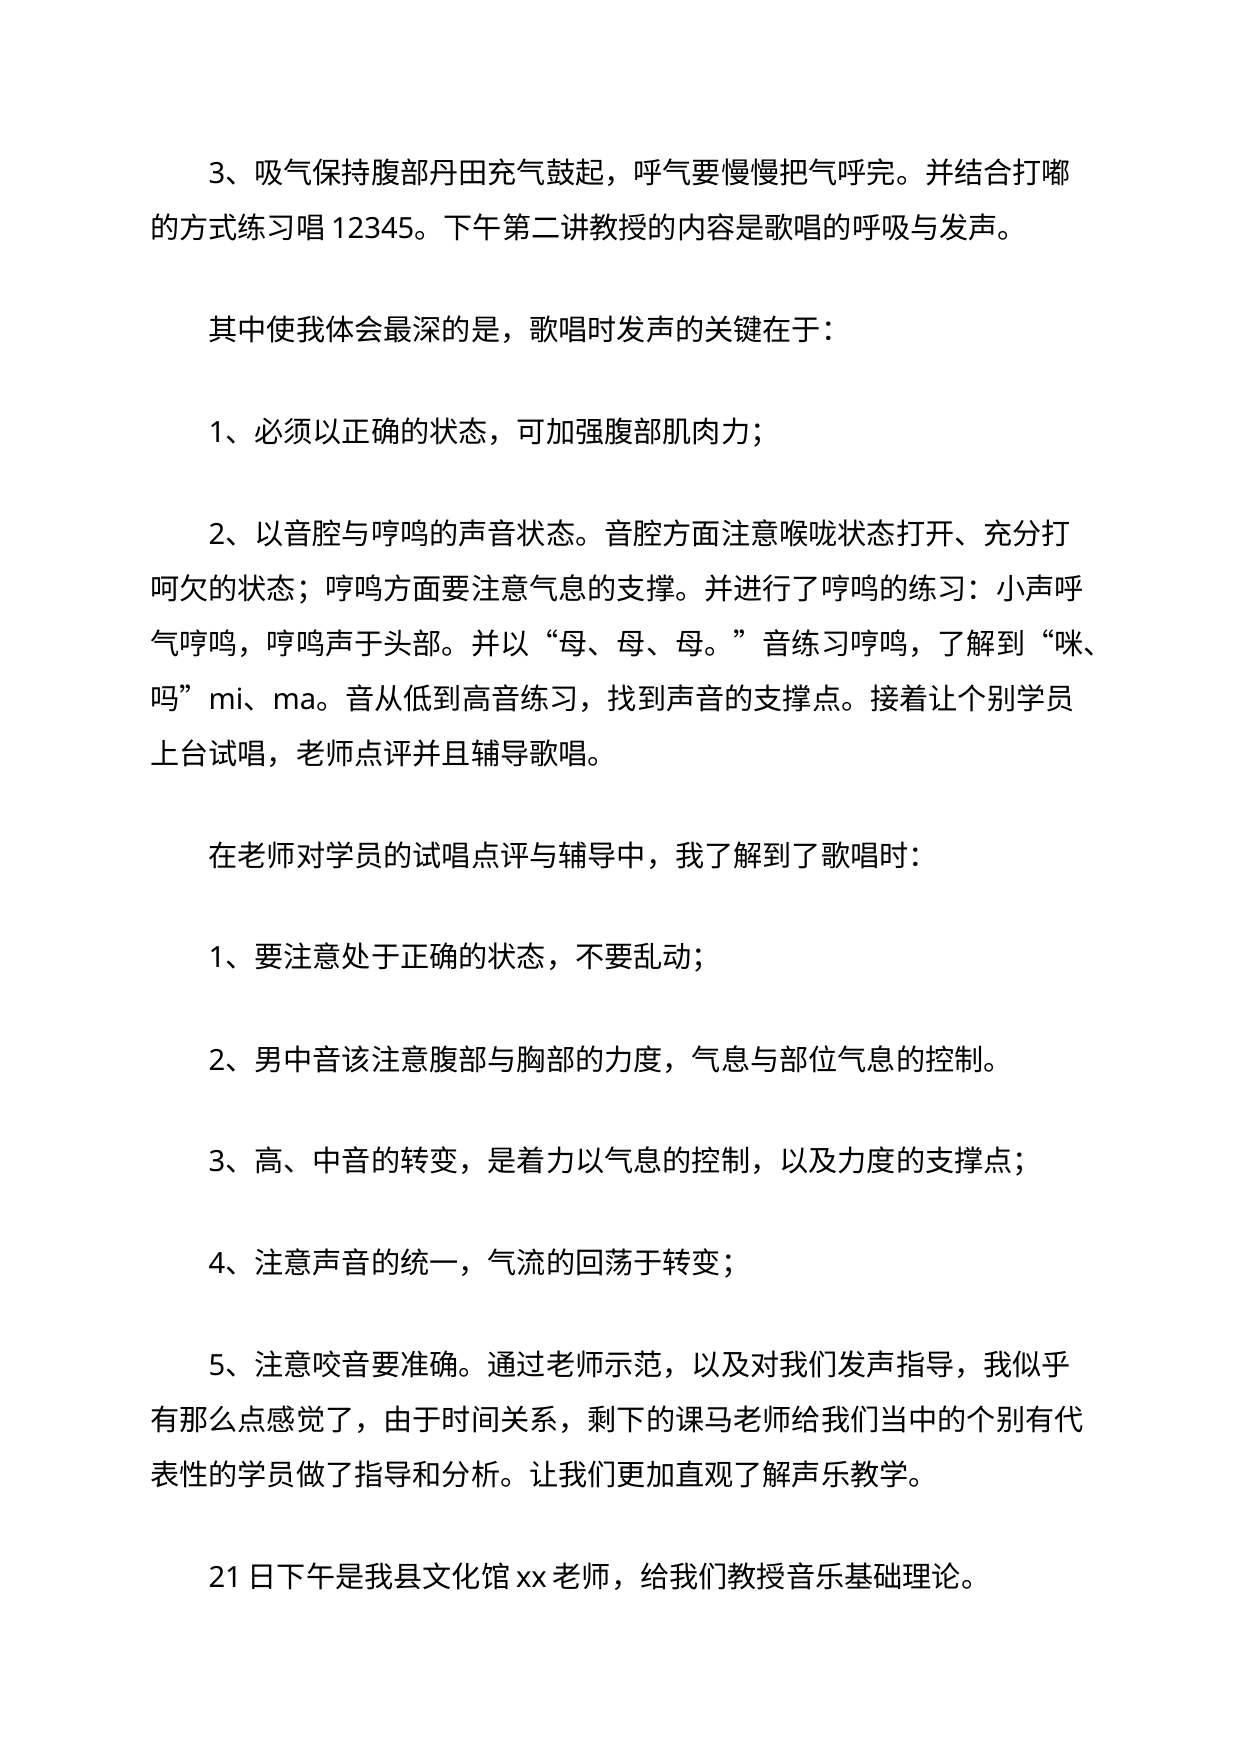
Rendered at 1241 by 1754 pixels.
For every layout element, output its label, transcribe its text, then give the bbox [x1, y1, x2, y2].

text 2、以音腔与哼鸣的声音状态。音腔方面注意喉咙状态打开、充分打呵欠的状态；哼鸣方面要注意气息的支撑。并进行了哼鸣的练习：小声呼气哼鸣，哼鸣声于头部。并以“母、母、母。”音练习哼鸣，了解到“咪、吗”mi、ma。音从低到高音练习，找到声音的支撑点。接着让个别学员上台试唱，老师点评并且辅导歌唱。 [150, 511, 1090, 773]
text 1、必须以正确的状态，可加强腹部肌肉力； [150, 409, 1090, 451]
text 4、注意声音的统一，气流的回荡于转变； [150, 1240, 1090, 1282]
text 2、男中音该注意腹部与胸部的力度，气息与部位气息的控制。 [150, 1036, 1090, 1078]
text 5、注意咬音要准确。通过老师示范，以及对我们发声指导，我似乎有那么点感觉了，由于时间关系，剩下的课马老师给我们当中的个别有代表性的学员做了指导和分析。让我们更加直观了解声乐教学。 [150, 1342, 1090, 1494]
text 21日下午是我县文化馆xx老师，给我们教授音乐基础理论。 [150, 1554, 1090, 1596]
text 3、高、中音的转变，是着力以气息的控制，以及力度的支撑点； [150, 1138, 1090, 1180]
text 在老师对学员的试唱点评与辅导中，我了解到了歌唱时： [150, 832, 1090, 874]
text 3、吸气保持腹部丹田充气鼓起，呼气要慢慢把气呼完。并结合打嘟的方式练习唱12345。下午第二讲教授的内容是歌唱的呼吸与发声。 [150, 150, 1090, 247]
text 其中使我体会最深的是，歌唱时发声的关键在于： [150, 307, 1090, 349]
text 1、要注意处于正确的状态，不要乱动； [150, 934, 1090, 976]
